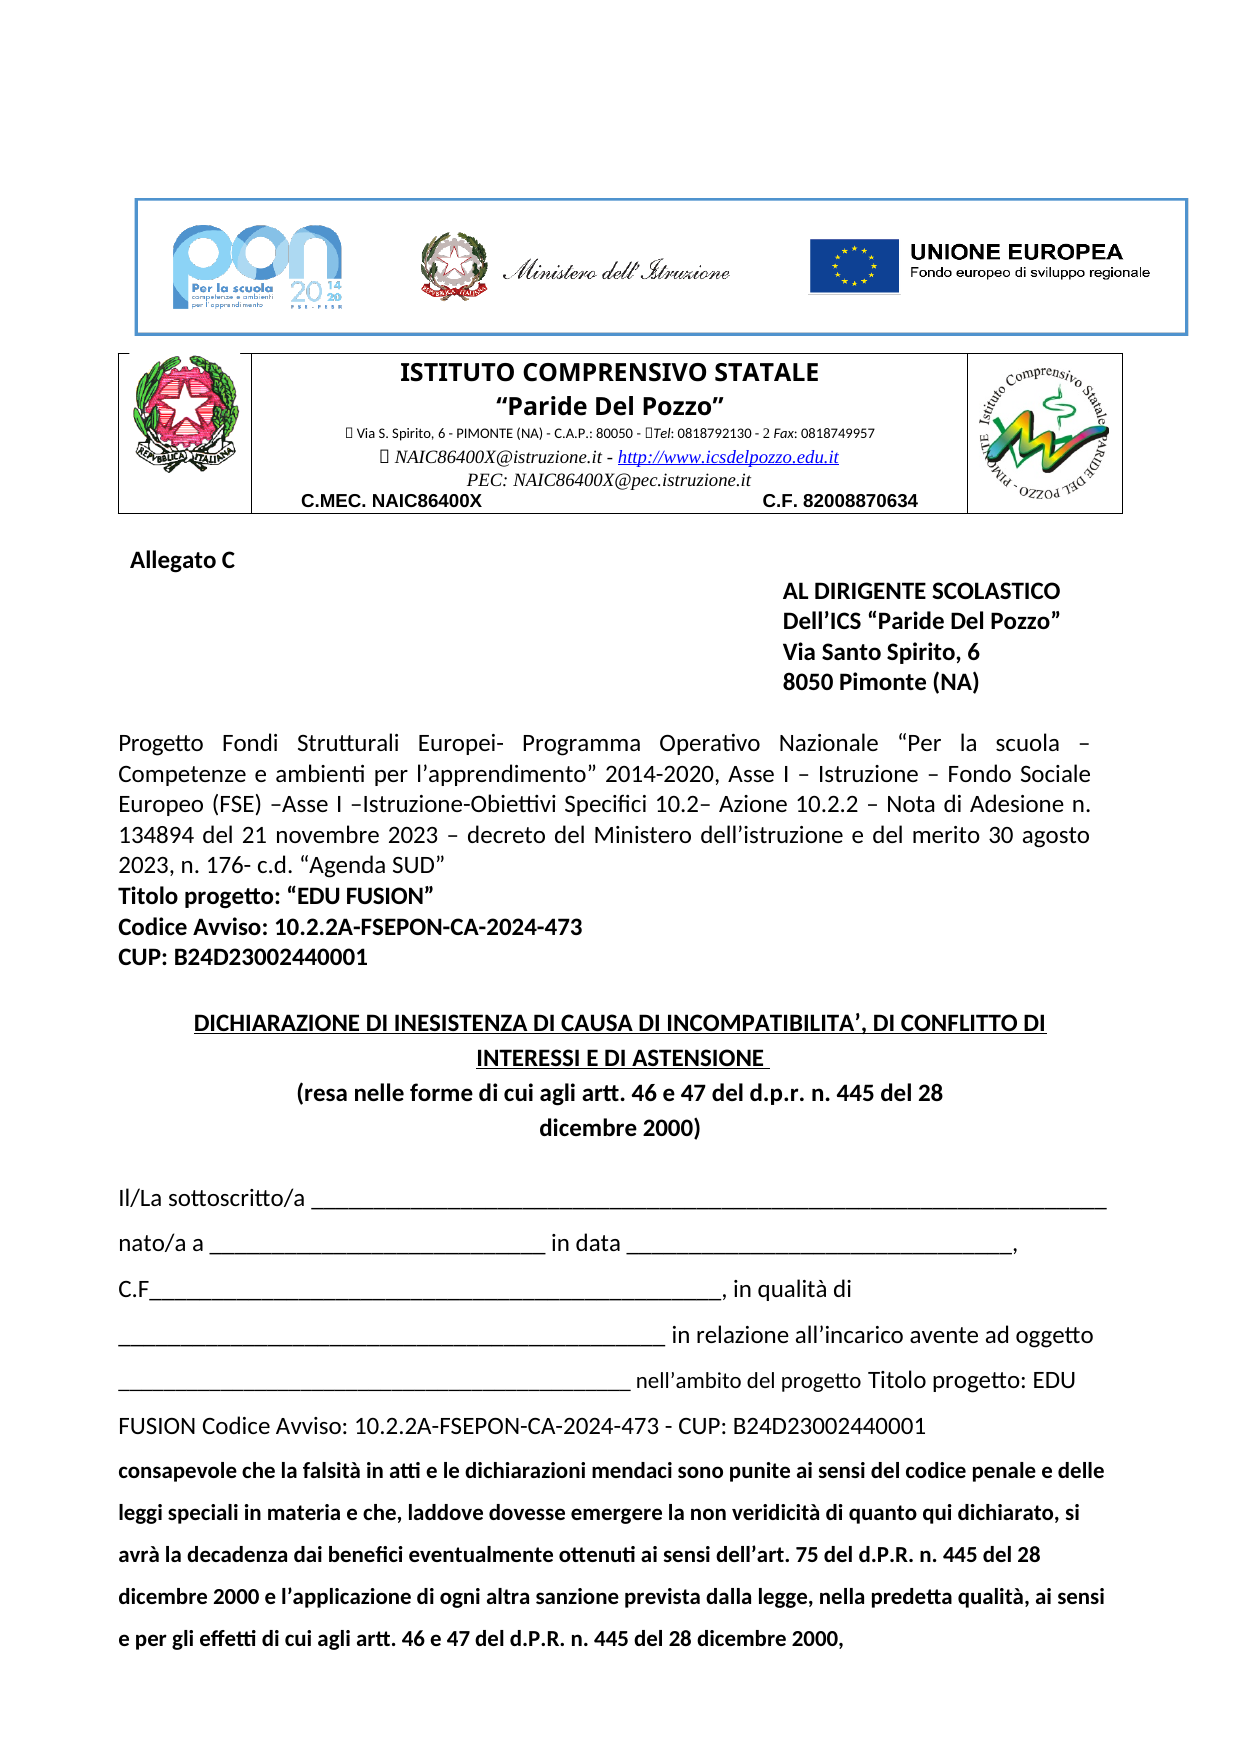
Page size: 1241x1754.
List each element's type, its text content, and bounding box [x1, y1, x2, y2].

text Titolo progetto: “EDU FUSION” [118, 880, 1122, 911]
text DICHIARAZIONE DI INESISTENZA DI CAUSA DI INCOMPATIBILITA’, DI CONFLITTO DI [118, 1007, 1122, 1037]
text Codice Avviso: 10.2.2A-FSEPON-CA-2024-473 [118, 911, 1122, 941]
text Progetto Fondi Strutturali Europei- Programma Operativo Nazionale “Per la scuola – Competenze e ambienti per l’apprendimento” 2014-2020, Asse I – Istruzione – Fondo Sociale Europeo (FSE) –Asse I –Istruzione-Obiettivi Specifici 10.2– Azione 10.2.2 – Nota di Adesione n. 134894 del 21 novembre 2023 – decreto del Ministero dell’istruzione e del merito 30 agosto 2023, n. 176- c.d. “Agenda SUD” [118, 727, 1092, 880]
picture [118, 180, 1204, 353]
text nato/a a ___________________________ in data _______________________________, C.F______________________________________________, in qualità di ____________________________________________ in relazione all’incarico avente ad oggetto _____________________________________________ nell’ambito del progetto Titolo progetto: EDU FUSION Codice Avviso: 10.2.2A-FSEPON-CA-2024-473 - CUP: B24D23002440001 [118, 1227, 1122, 1441]
table_header ISTITUTO COMPRENSIVO STATALE “Paride Del Pozzo”  Via S. Spirito, 6 - PIMONTE (NA) - C.A.P.: 80050 - Tel: 0818792130 -  Fax: 0818749957  NAIC86400X@istruzione.it - http://www.icsdelpozzo.edu.it PEC: NAIC86400X@pec.istruzione.it C.MEC. NAIC86400X C.F. 82008870634 [252, 354, 967, 513]
text Allegato C [130, 544, 1122, 575]
text CUP: B24D23002440001 [118, 941, 1122, 972]
table_header [968, 354, 1122, 513]
text consapevole che la falsità in atti e le dichiarazioni mendaci sono punite ai sensi del codice penale e delle leggi speciali in materia e che, laddove dovesse emergere la non veridicità di quanto qui dichiarato, si avrà la decadenza dai benefici eventualmente ottenuti ai sensi dell’art. 75 del d.P.R. n. 445 del 28 dicembre 2000 e l’applicazione di ogni altra sanzione prevista dalla legge, nella predetta qualità, ai sensi e per gli effetti di cui agli artt. 46 e 47 del d.P.R. n. 445 del 28 dicembre 2000, [118, 1456, 1122, 1652]
text 8050 Pimonte (NA) [783, 666, 1122, 697]
text AL DIRIGENTE SCOLASTICO [783, 575, 1122, 605]
table_header [119, 354, 251, 513]
picture [979, 368, 1109, 499]
text INTERESSI E DI ASTENSIONE [118, 1042, 1122, 1072]
text Via Santo Spirito, 6 [783, 636, 1122, 666]
text Il/La sottoscritto/a ________________________________________________________________ [118, 1182, 1122, 1212]
text (resa nelle forme di cui agli artt. 46 e 47 del d.p.r. n. 445 del 28 [118, 1077, 1122, 1107]
text Dell’ICS “Paride Del Pozzo” [783, 605, 1122, 636]
text dicembre 2000) [118, 1112, 1122, 1142]
